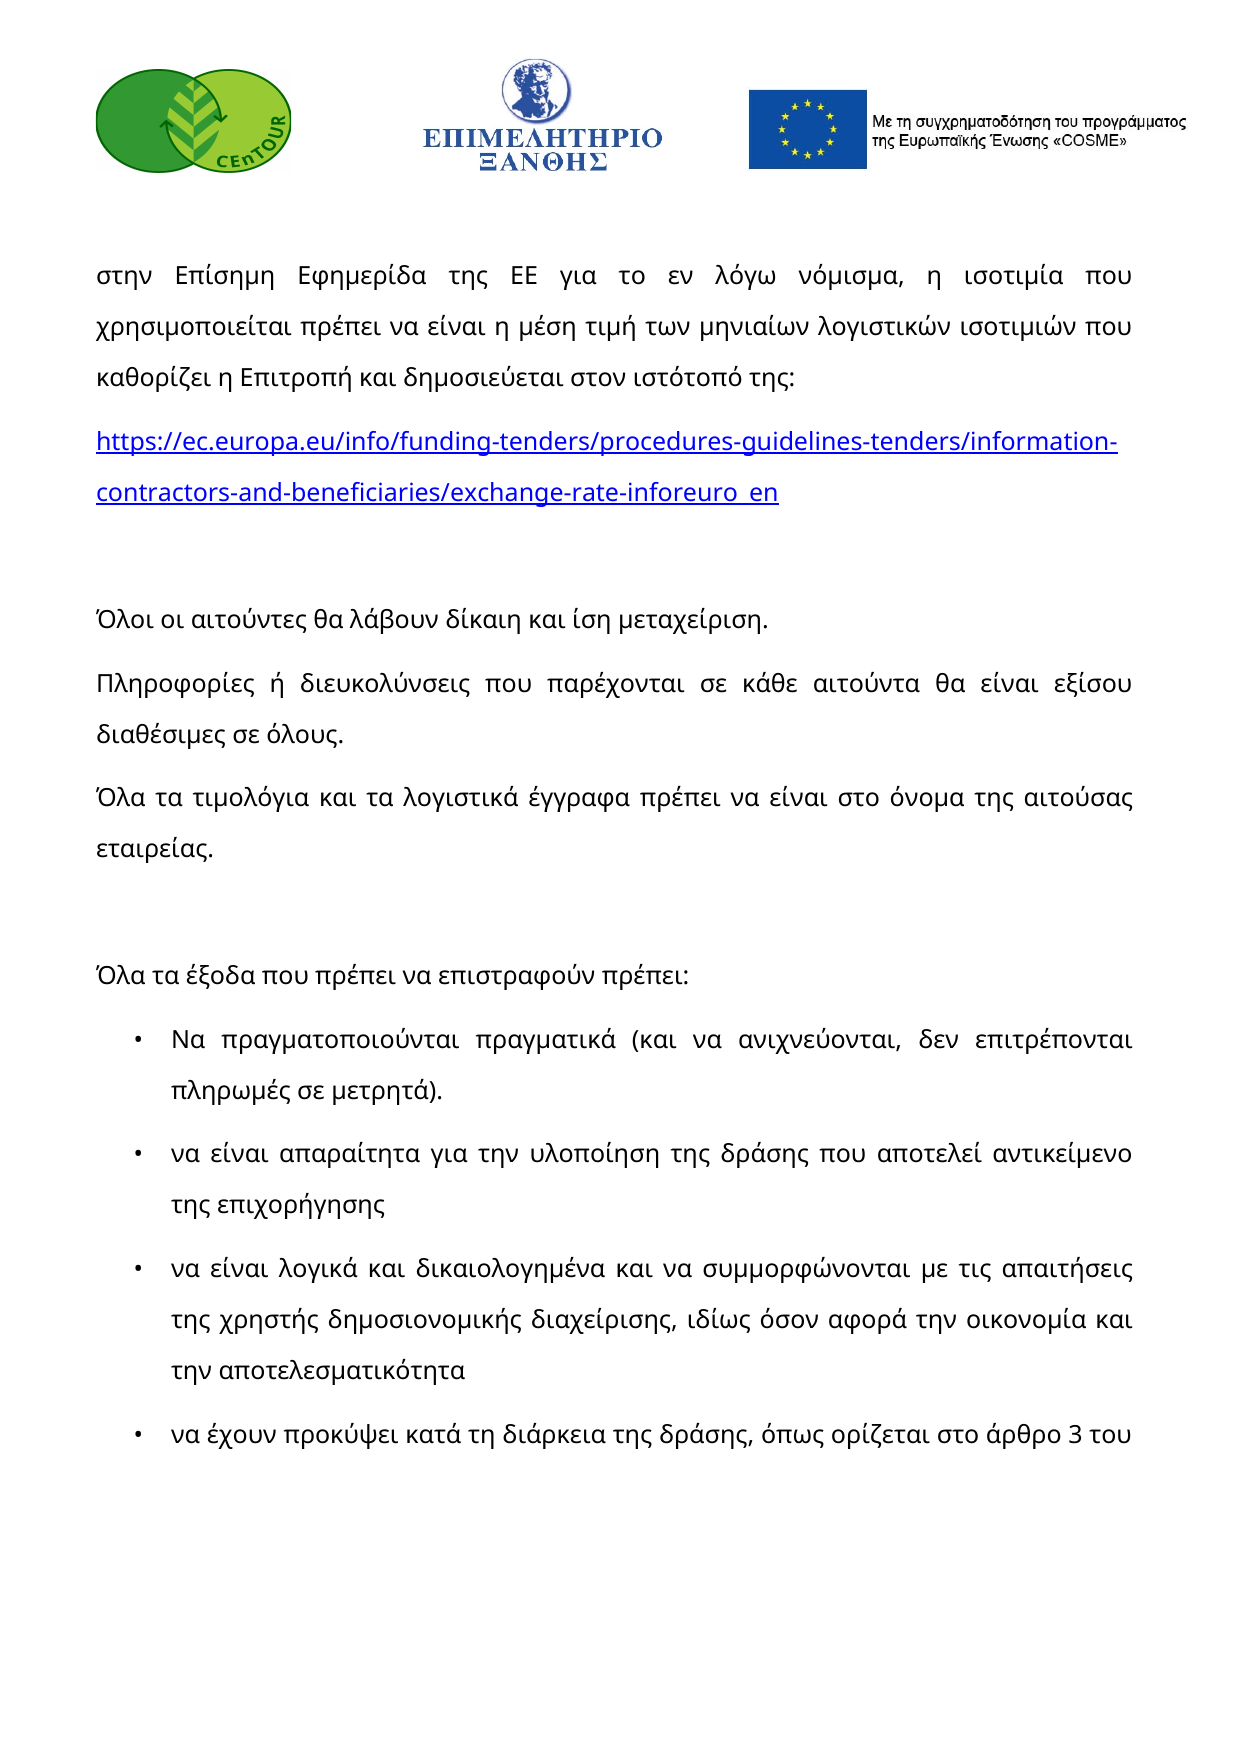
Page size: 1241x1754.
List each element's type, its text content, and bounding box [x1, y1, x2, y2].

text https://ec.europa.eu/info/funding-tenders/procedures-guidelines-tenders/information-contractors-and-beneficiaries/exchange-rate-inforeuro_en [96, 424, 1134, 509]
text Όλα τα τιμολόγια και τα λογιστικά έγγραφα πρέπει να είναι στο όνομα της αιτούσας εταιρείας. [96, 780, 1134, 865]
list να είναι λογικά και δικαιολογημένα και να συμμορφώνονται με τις απαιτήσεις της χρηστής δημοσιονομικής διαχείρισης, ιδίως όσον αφορά την οικονομία και την αποτελεσματικότητα [133, 1251, 1134, 1387]
list Να πραγματοποιούνται πραγματικά (και να ανιχνεύονται, δεν επιτρέπονται πληρωμές σε μετρητά). [133, 1022, 1134, 1107]
picture [747, 87, 1190, 171]
text Πληροφορίες ή διευκολύνσεις που παρέχονται σε κάθε αιτούντα θα είναι εξίσου διαθέσιμες σε όλους. [96, 665, 1134, 750]
text Όλα τα έξοδα που πρέπει να επιστραφούν πρέπει: [96, 958, 1134, 992]
picture [95, 69, 292, 173]
list να είναι απαραίτητα για την υλοποίηση της δράσης που αποτελεί αντικείμενο της επιχορήγησης [133, 1136, 1134, 1221]
picture [422, 57, 663, 171]
list να έχουν προκύψει κατά τη διάρκεια της δράσης, όπως ορίζεται στο άρθρο 3 του Παραρτήματος 3 (συμφωνία τρίτου δικαιούχου) [133, 1416, 1134, 1450]
text Όλοι οι αιτούντες θα λάβουν δίκαιη και ίση μεταχείριση. [96, 602, 1134, 636]
